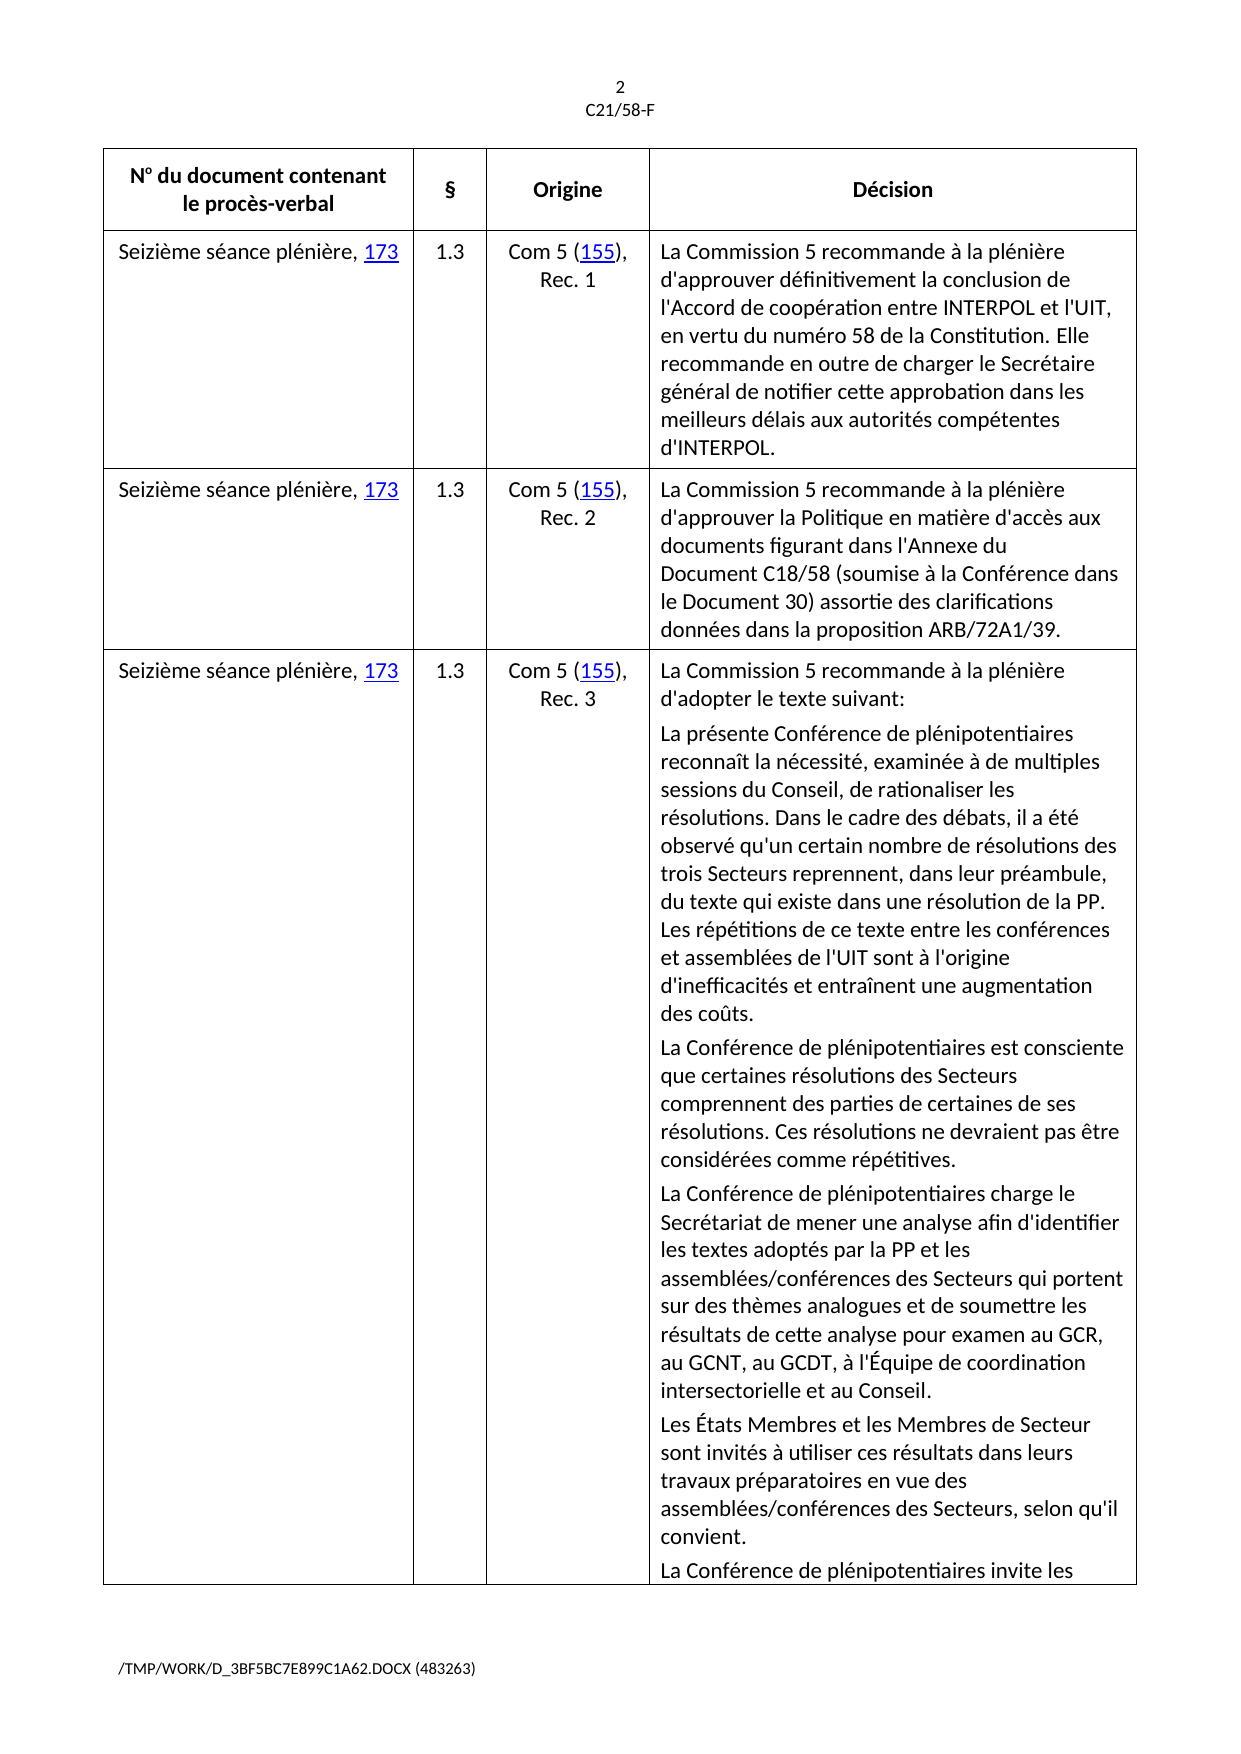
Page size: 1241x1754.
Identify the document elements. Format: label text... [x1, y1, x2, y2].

table_header Décision [650, 149, 1136, 230]
table_header § [414, 149, 486, 230]
table_cell Com 5 (155), Rec. 3 [487, 650, 649, 1584]
table_cell Seizième séance plénière, 173 [104, 650, 413, 1584]
table_header Origine [487, 149, 649, 230]
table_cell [650, 650, 1136, 1584]
table_cell La Commission 5 recommande à la plénière d'approuver définitivement la conclusion de l'Accord de coopération entre INTERPOL et l'UIT, en vertu du numéro 58 de la Constitution. Elle recommande en outre de charger le Secrétaire général de notifier cette approbation dans les meilleurs délais aux autorités compétentes d'INTERPOL. [650, 231, 1136, 467]
table_cell Seizième séance plénière, 173 [104, 231, 413, 467]
table_cell Com 5 (155), Rec. 2 [487, 469, 649, 649]
table_cell 1.3 [414, 650, 486, 1584]
table_header No du document contenant le procès-verbal [104, 149, 413, 230]
table_cell Com 5 (155), Rec. 1 [487, 231, 649, 467]
table_cell 1.3 [414, 469, 486, 649]
table_cell 1.3 [414, 231, 486, 467]
table_cell La Commission 5 recommande à la plénière d'approuver la Politique en matière d'accès aux documents figurant dans l'Annexe du Document C18/58 (soumise à la Conférence dans le Document 30) assortie des clarifications données dans la proposition ARB/72A1/39. [650, 469, 1136, 649]
table_cell Seizième séance plénière, 173 [104, 469, 413, 649]
